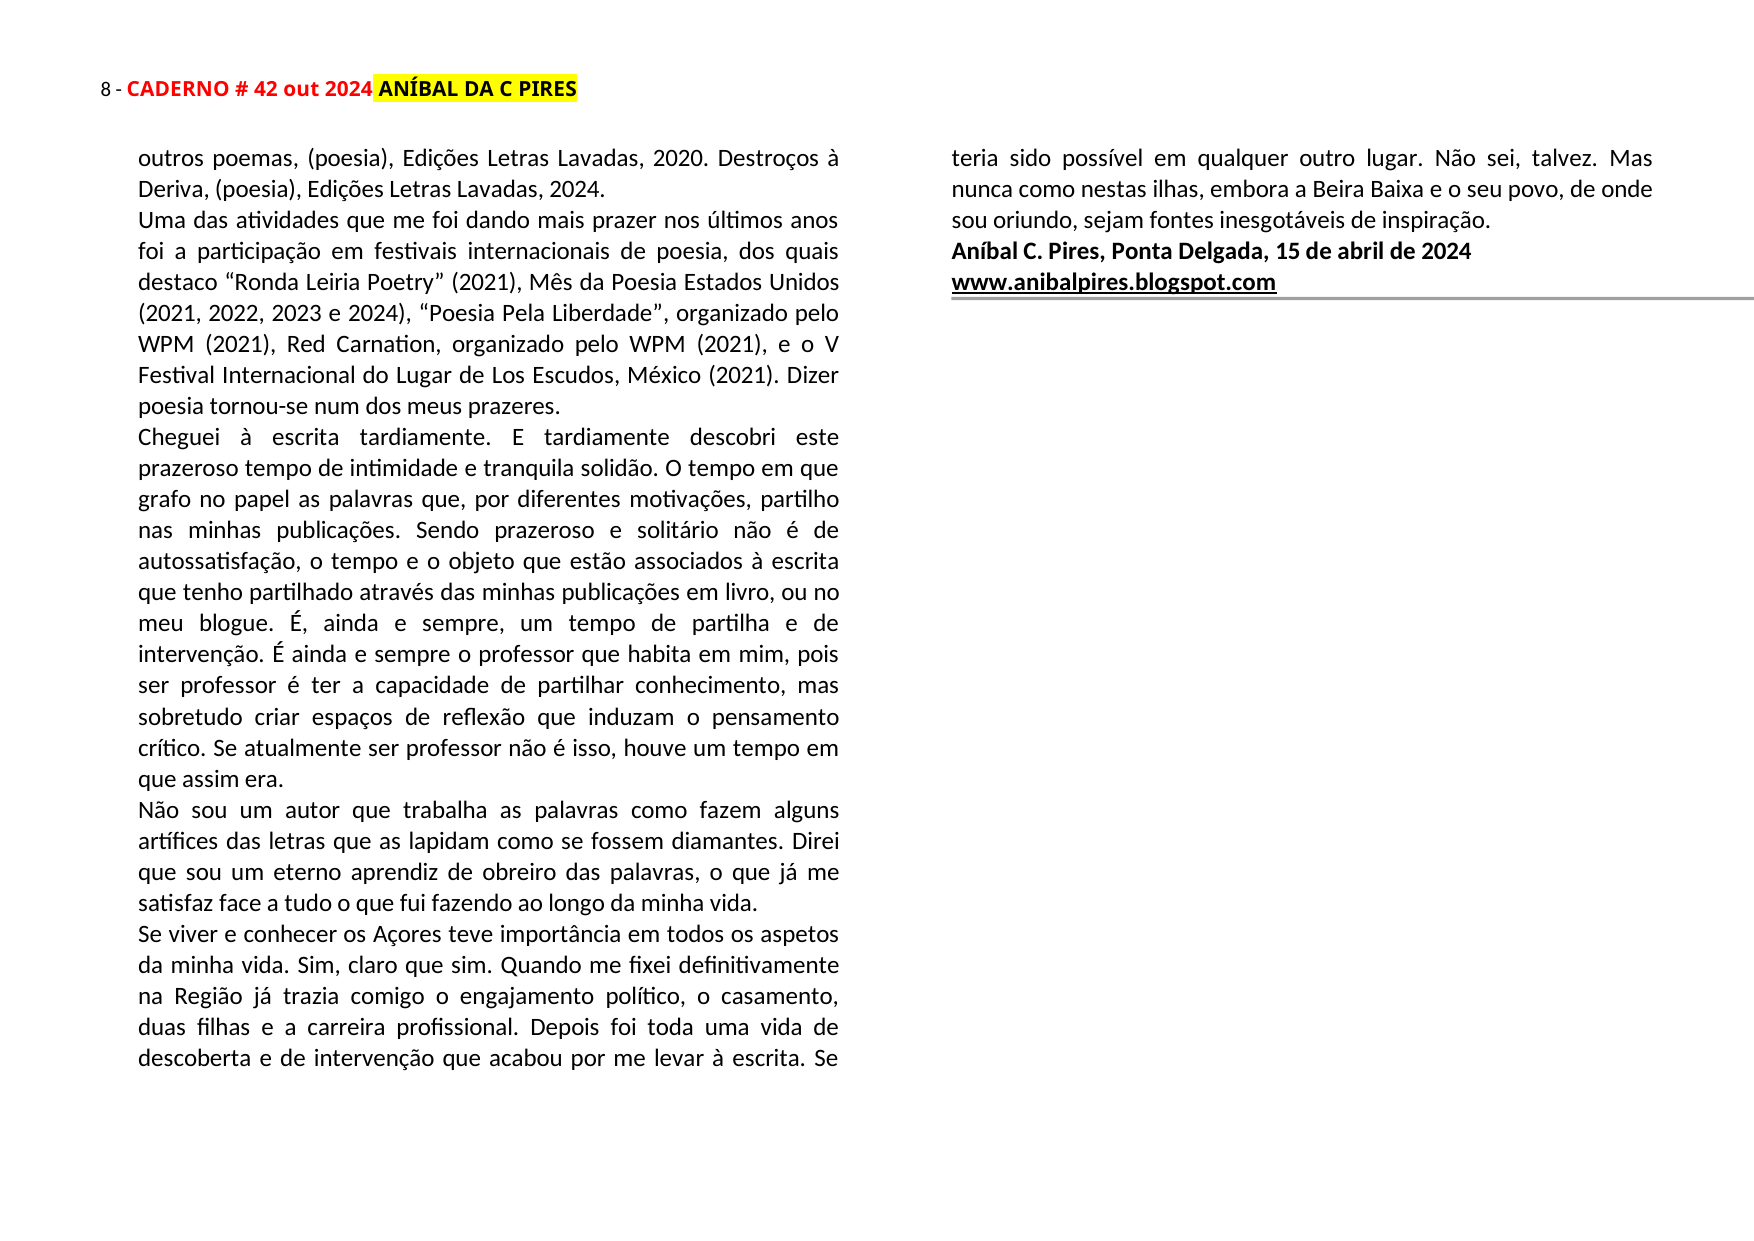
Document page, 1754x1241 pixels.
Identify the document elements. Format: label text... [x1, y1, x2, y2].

text Cheguei à escrita tardiamente. E tardiamente descobri este prazeroso tempo de intimidade e tranquila solidão. O tempo em que grafo no papel as palavras que, por diferentes motivações, partilho nas minhas publicações. Sendo prazeroso e solitário não é de autossatisfação, o tempo e o objeto que estão associados à escrita que tenho partilhado através das minhas publicações em livro, ou no meu blogue. É, ainda e sempre, um tempo de partilha e de intervenção. É ainda e sempre o professor que habita em mim, pois ser professor é ter a capacidade de partilhar conhecimento, mas sobretudo criar espaços de reflexão que induzam o pensamento crítico. Se atualmente ser professor não é isso, houve um tempo em que assim era. [138, 421, 840, 794]
text Se viver e conhecer os Açores teve importância em todos os aspetos da minha vida. Sim, claro que sim. Quando me fixei definitivamente na Região já trazia comigo o engajamento político, o casamento, duas filhas e a carreira profissional. Depois foi toda uma vida de descoberta e de intervenção que acabou por me levar à escrita. Se teria sido possível em qualquer outro lugar. Não sei, talvez. Mas nunca como nestas ilhas, embora a Beira Baixa e o seu povo, de onde sou oriundo, sejam fontes inesgotáveis de inspiração. [951, 142, 1653, 235]
text Se viver e conhecer os Açores teve importância em todos os aspetos da minha vida. Sim, claro que sim. Quando me fixei definitivamente na Região já trazia comigo o engajamento político, o casamento, duas filhas e a carreira profissional. Depois foi toda uma vida de descoberta e de intervenção que acabou por me levar à escrita. Se teria sido possível em qualquer outro lugar. Não sei, talvez. Mas nunca como nestas ilhas, embora a Beira Baixa e o seu povo, de onde sou oriundo, sejam fontes inesgotáveis de inspiração. [138, 918, 840, 1073]
text Uma das atividades que me foi dando mais prazer nos últimos anos foi a participação em festivais internacionais de poesia, dos quais destaco “Ronda Leiria Poetry” (2021), Mês da Poesia Estados Unidos (2021, 2022, 2023 e 2024), “Poesia Pela Liberdade”, organizado pelo WPM (2021), Red Carnation, organizado pelo WPM (2021), e o V Festival Internacional do Lugar de Los Escudos, México (2021). Dizer poesia tornou-se num dos meus prazeres. [138, 204, 840, 421]
text Não sou um autor que trabalha as palavras como fazem alguns artífices das letras que as lapidam como se fossem diamantes. Direi que sou um eterno aprendiz de obreiro das palavras, o que já me satisfaz face a tudo o que fui fazendo ao longo da minha vida. [138, 794, 840, 918]
text www.anibalpires.blogspot.com [951, 266, 1653, 296]
text Aníbal C. Pires, Ponta Delgada, 15 de abril de 2024 [951, 235, 1653, 266]
